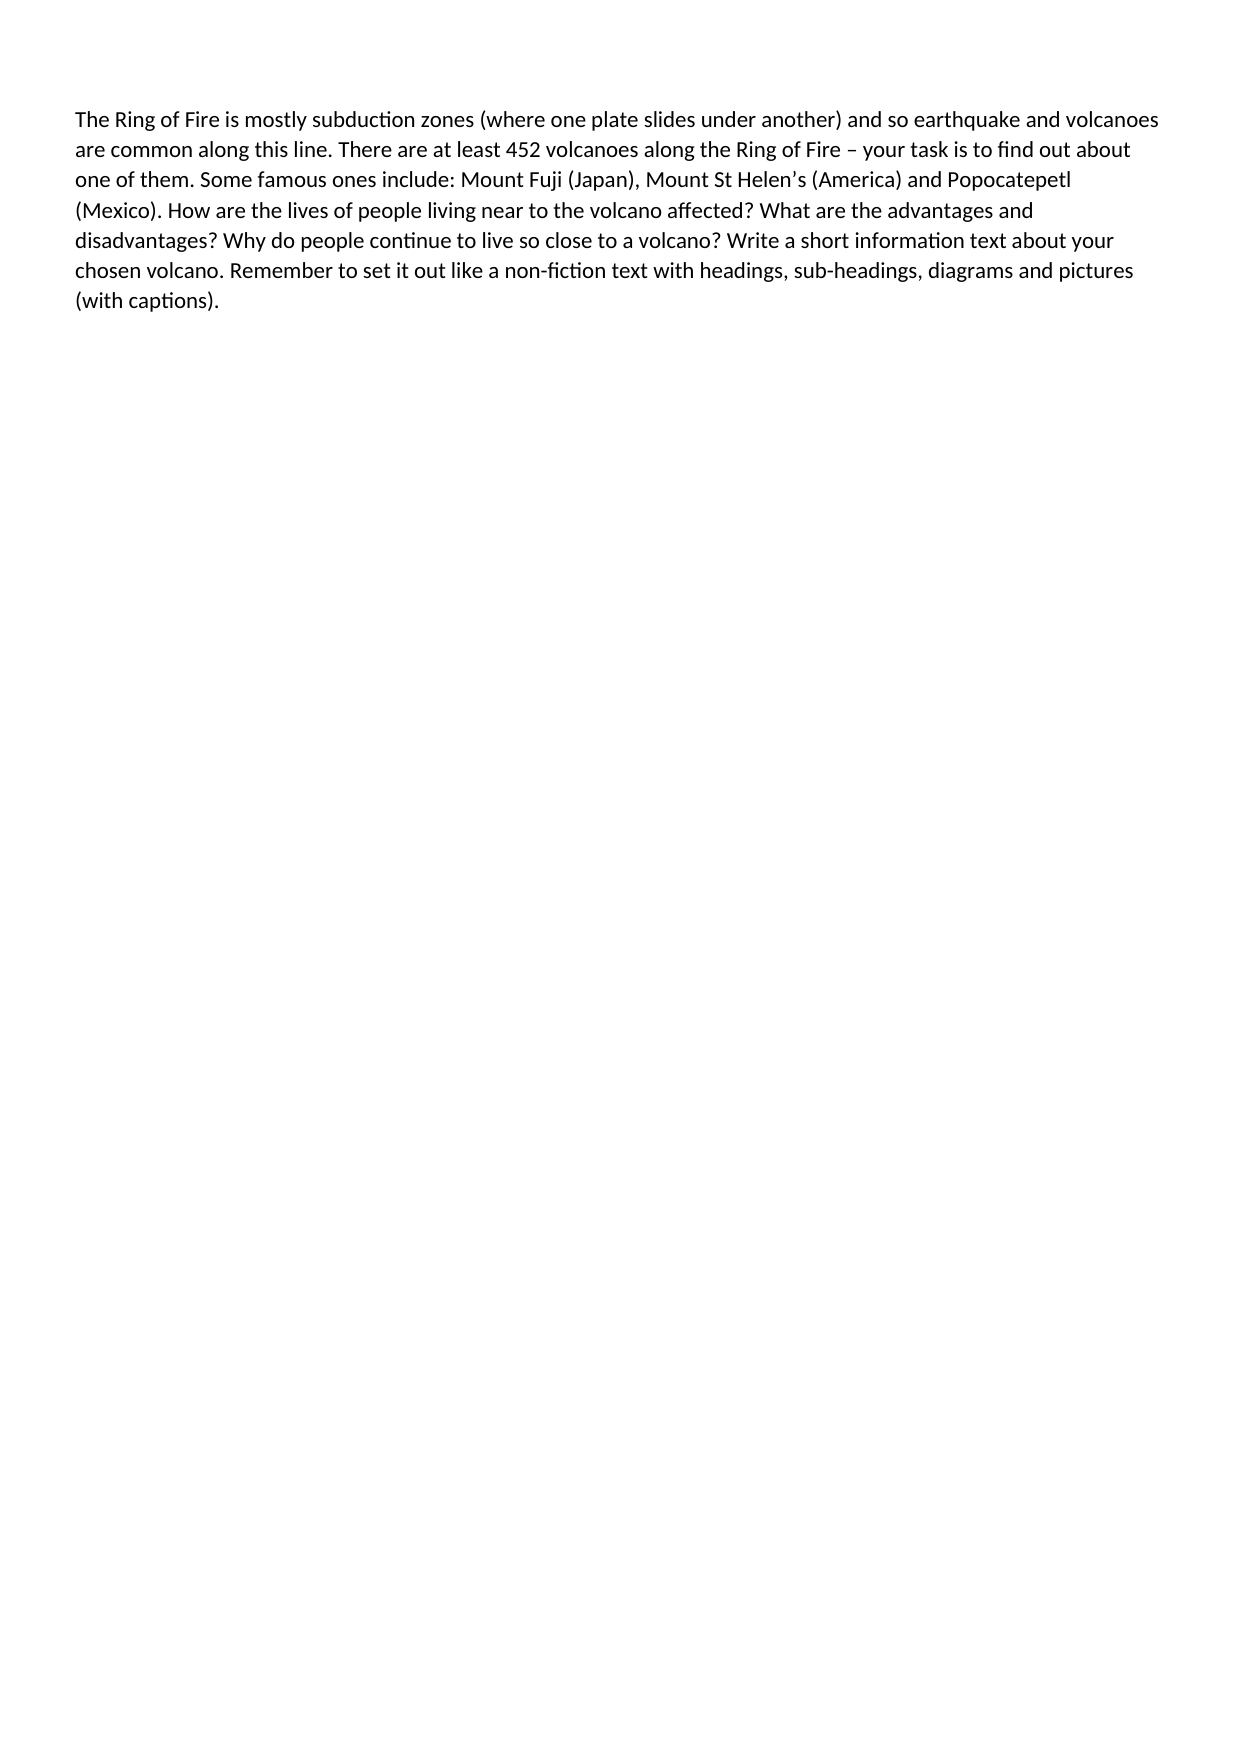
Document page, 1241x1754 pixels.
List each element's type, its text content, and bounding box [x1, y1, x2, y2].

list The Ring of Fire is mostly subduction zones (where one plate slides under another) and so earthquake and volcanoes are common along this line. There are at least 452 volcanoes along the Ring of Fire – your task is to find out about one of them. Some famous ones include: Mount Fuji (Japan), Mount St Helen’s (America) and Popocatepetl (Mexico). How are the lives of people living near to the volcano affected? What are the advantages and disadvantages? Why do people continue to live so close to a volcano? Write a short information text about your chosen volcano. Remember to set it out like a non-fiction text with headings, sub-headings, diagrams and pictures (with captions). [75, 105, 1165, 314]
